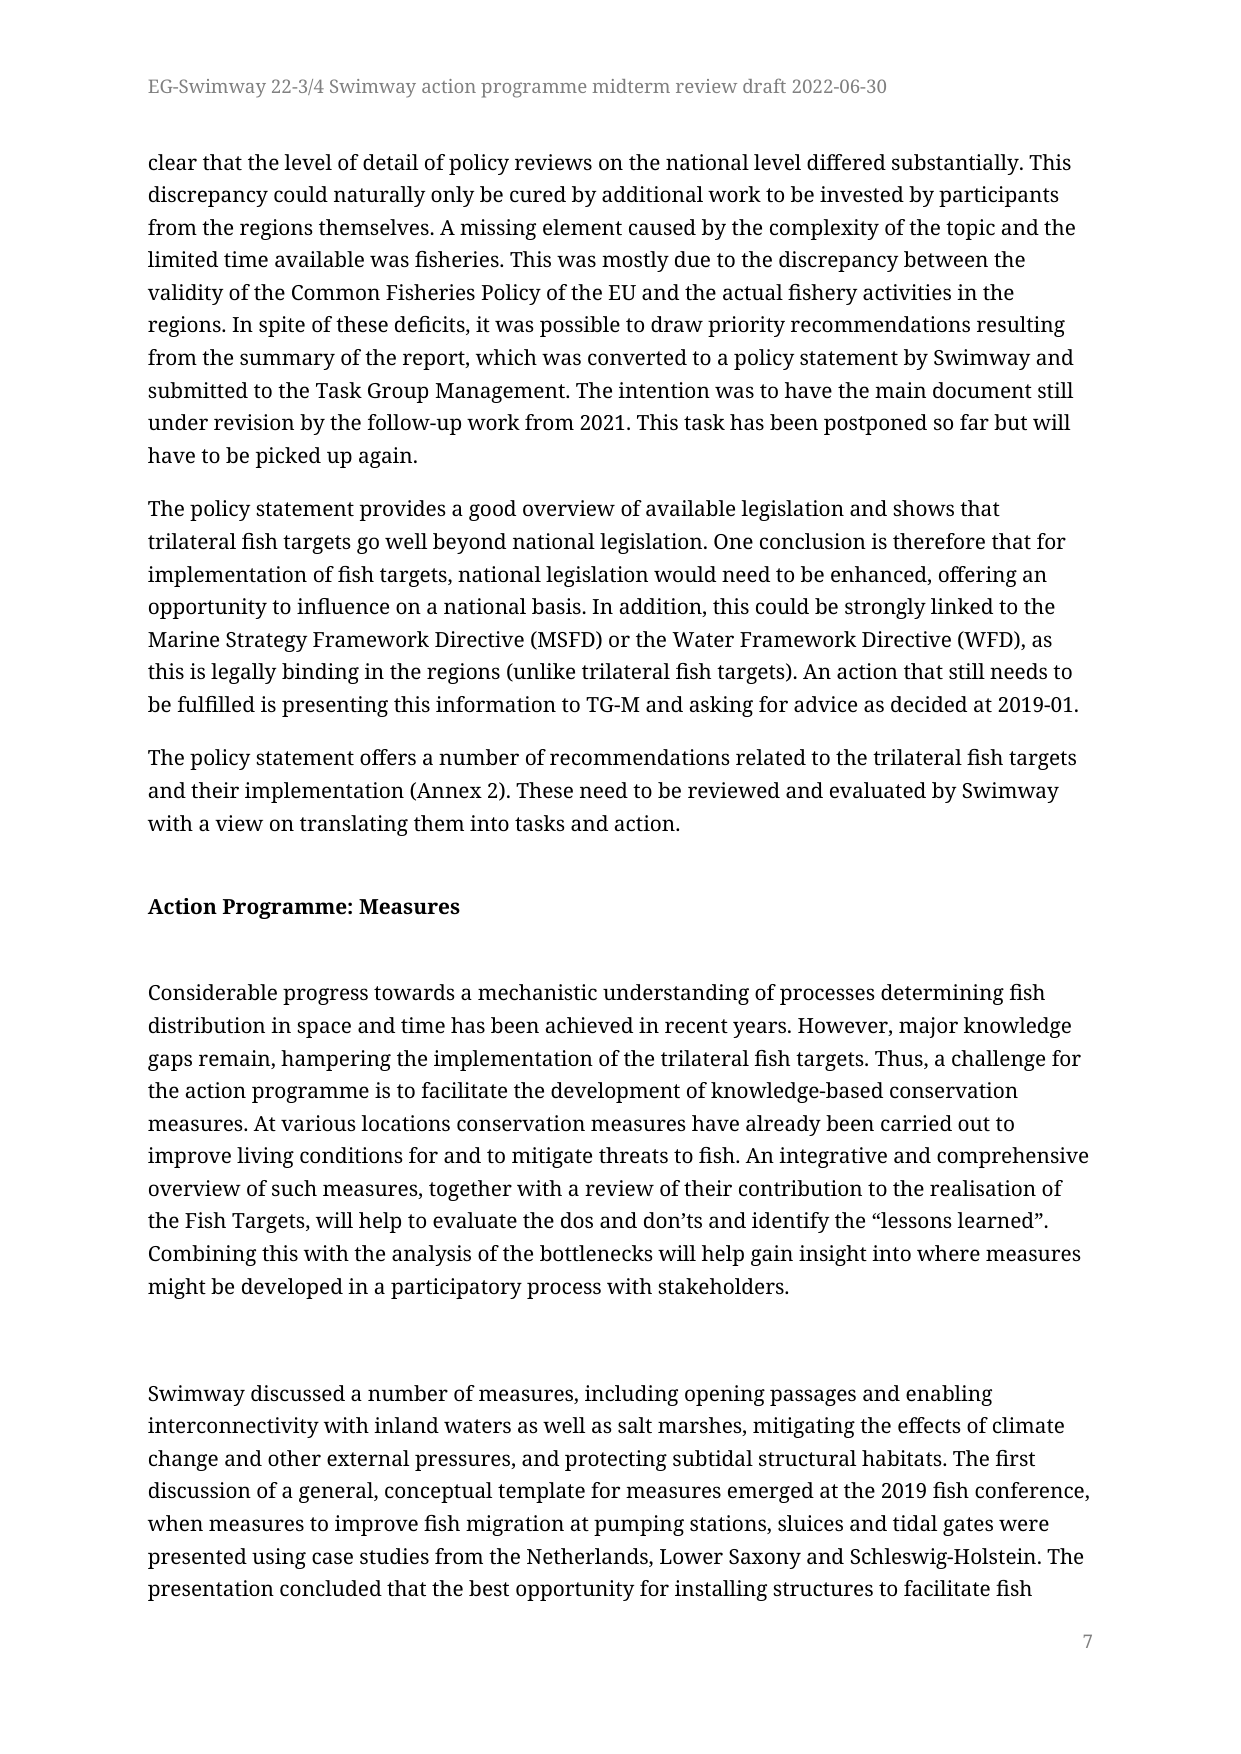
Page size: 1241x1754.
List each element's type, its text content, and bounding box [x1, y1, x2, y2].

text Considerable progress towards a mechanistic understanding of processes determining fish distribution in space and time has been achieved in recent years. However, major knowledge gaps remain, hampering the implementation of the trilateral fish targets. Thus, a challenge for the action programme is to facilitate the development of knowledge-based conservation measures. At various locations conservation measures have already been carried out to improve living conditions for and to mitigate threats to fish. An integrative and comprehensive overview of such measures, together with a review of their contribution to the realisation of the Fish Targets, will help to evaluate the dos and don’ts and identify the “lessons learned”. Combining this with the analysis of the bottlenecks will help gain insight into where measures might be developed in a participatory process with stakeholders. [148, 978, 1093, 1300]
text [148, 148, 1093, 469]
text Action Programme: Measures [148, 892, 1093, 921]
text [148, 1379, 1093, 1603]
text The policy statement provides a good overview of available legislation and shows that trilateral fish targets go well beyond national legislation. One conclusion is therefore that for implementation of fish targets, national legislation would need to be enhanced, offering an opportunity to influence on a national basis. In addition, this could be strongly linked to the Marine Strategy Framework Directive (MSFD) or the Water Framework Directive (WFD), as this is legally binding in the regions (unlike trilateral fish targets). An action that still needs to be fulfilled is presenting this information to TG-M and asking for advice as decided at 2019-01. [148, 494, 1093, 718]
text The policy statement offers a number of recommendations related to the trilateral fish targets and their implementation (Annex 2). These need to be reviewed and evaluated by Swimway with a view on translating them into tasks and action. [148, 743, 1093, 837]
